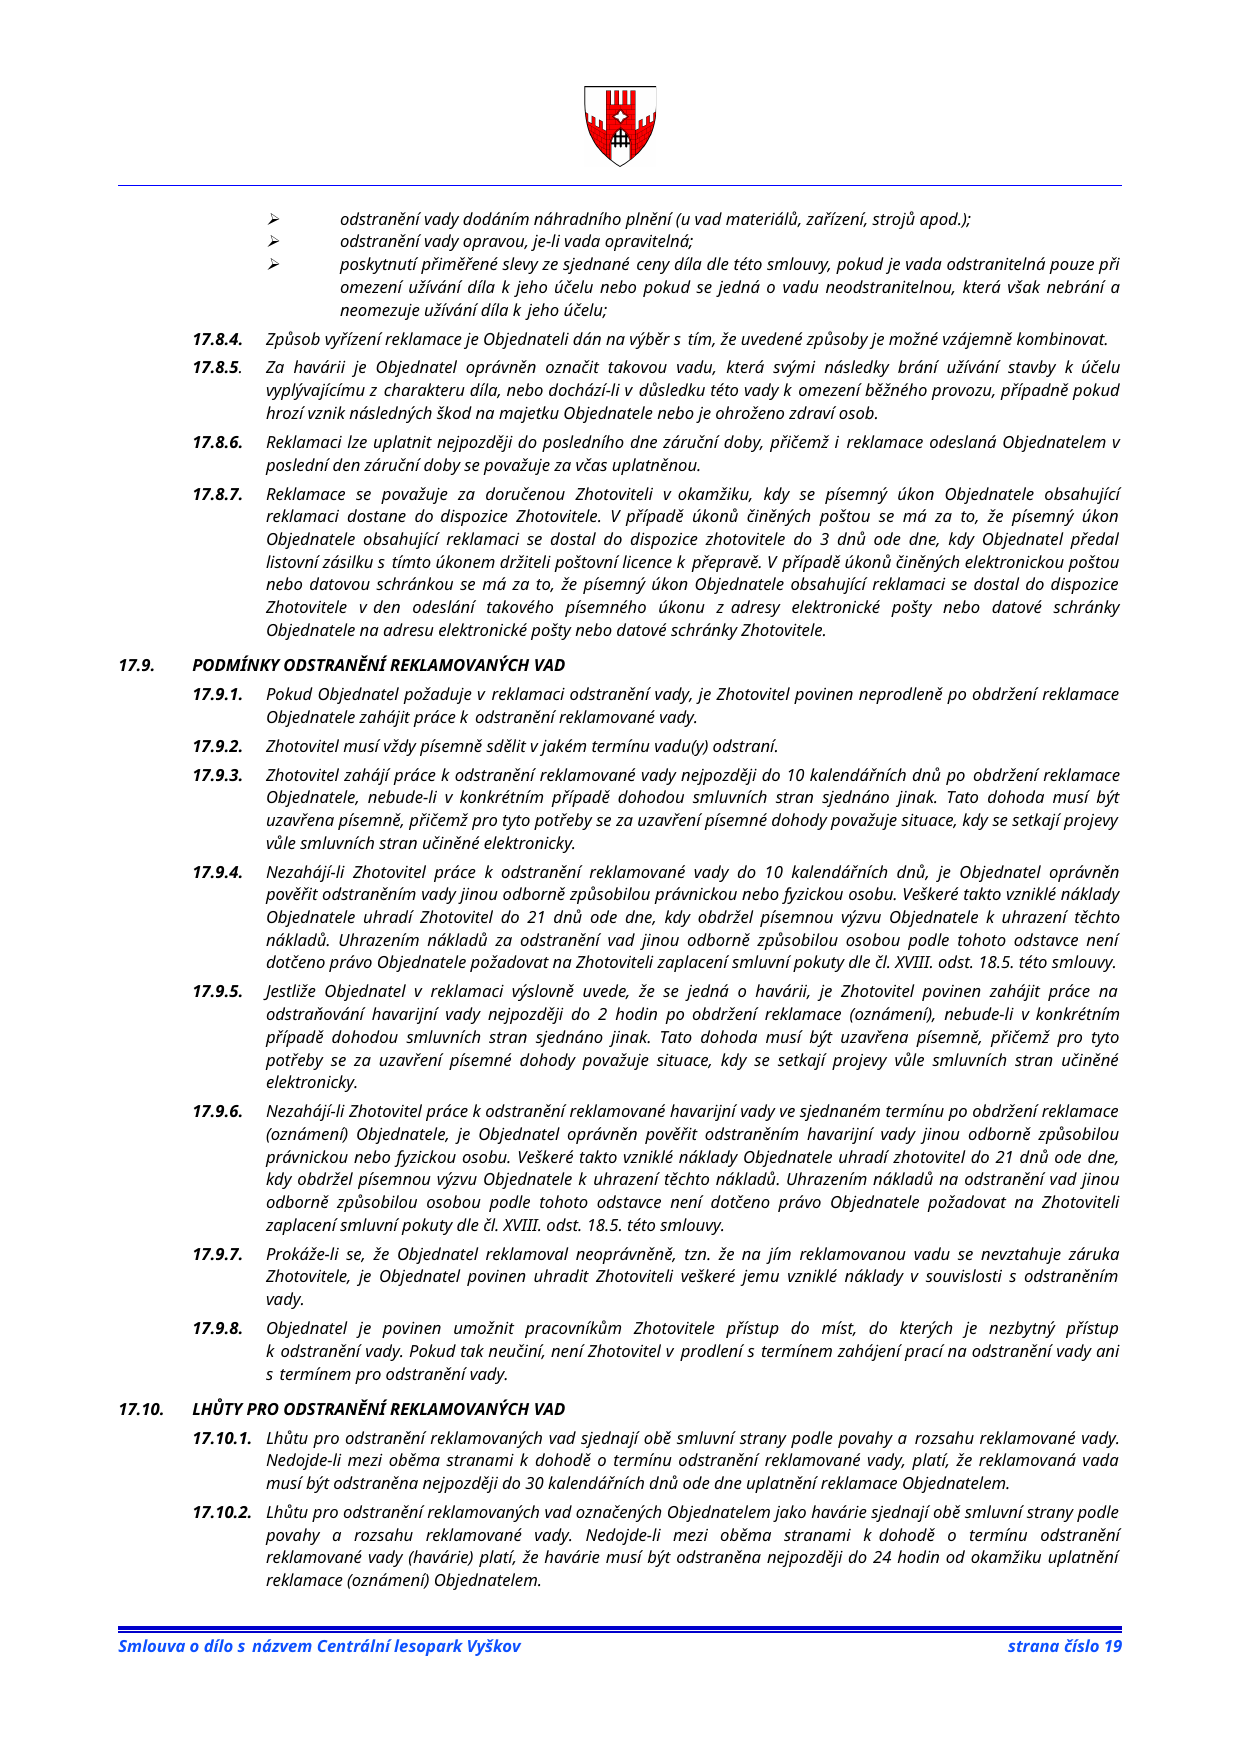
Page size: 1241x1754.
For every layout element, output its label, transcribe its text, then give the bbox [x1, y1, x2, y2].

text 17.9.7. Prokáže-li se, že Objednatel reklamoval neoprávněně, tzn. že na jím reklamovanou vadu se nevztahuje záruka Zhotovitele, je Objednatel povinen uhradit Zhotoviteli veškeré jemu vzniklé náklady v souvislosti s odstraněním vady. [192, 1242, 1122, 1311]
text 17.8.6. Reklamaci lze uplatnit nejpozději do posledního dne záruční doby, přičemž i reklamace odeslaná Objednatelem v poslední den záruční doby se považuje za včas uplatněnou. [192, 431, 1122, 476]
text 17.9.5. Jestliže Objednatel v reklamaci výslovně uvede, že se jedná o havárii, je Zhotovitel povinen zahájit práce na odstraňování havarijní vady nejpozději do 2 hodin po obdržení reklamace (oznámení), nebude-li v konkrétním případě dohodou smluvních stran sjednáno jinak. Tato dohoda musí být uzavřena písemně, přičemž pro tyto potřeby se za uzavření písemné dohody považuje situace, kdy se setkají projevy vůle smluvních stran učiněné elektronicky. [192, 980, 1122, 1094]
text 17.9.8. Objednatel je povinen umožnit pracovníkům Zhotovitele přístup do míst, do kterých je nezbytný přístup k odstranění vady. Pokud tak neučiní, není Zhotovitel v prodlení s termínem zahájení prací na odstranění vady ani s termínem pro odstranění vady. [192, 1317, 1122, 1385]
text 17.10.1. Lhůtu pro odstranění reklamovaných vad sjednají obě smluvní strany podle povahy a rozsahu reklamované vady. Nedojde-li mezi oběma stranami k dohodě o termínu odstranění reklamované vady, platí, že reklamovaná vada musí být odstraněna nejpozději do 30 kalendářních dnů ode dne uplatnění reklamace Objednatelem. [192, 1426, 1122, 1494]
list odstranění vady dodáním náhradního plnění (u vad materiálů, zařízení, strojů apod.); [266, 207, 1122, 230]
text 17.8.5. Za havárii je Objednatel oprávněn označit takovou vadu, která svými následky brání užívání stavby k účelu vyplývajícímu z charakteru díla, nebo dochází-li v důsledku této vady k omezení běžného provozu, případně pokud hrozí vznik následných škod na majetku Objednatele nebo je ohroženo zdraví osob. [192, 356, 1122, 424]
text 17.9.4. Nezahájí-li Zhotovitel práce k odstranění reklamované vady do 10 kalendářních dnů, je Objednatel oprávněn pověřit odstraněním vady jinou odborně způsobilou právnickou nebo fyzickou osobu. Veškeré takto vzniklé náklady Objednatele uhradí Zhotovitel do 21 dnů ode dne, kdy obdržel písemnou výzvu Objednatele k uhrazení těchto nákladů. Uhrazením nákladů za odstranění vad jinou odborně způsobilou osobou podle tohoto odstavce není dotčeno právo Objednatele požadovat na Zhotoviteli zaplacení smluvní pokuty dle čl. XVIII. odst. 18.5. této smlouvy. [192, 860, 1122, 974]
text 17.10. Lhůty pro odstranění reklamovaných vad [118, 1397, 1122, 1420]
list odstranění vady opravou, je-li vada opravitelná; [266, 230, 1122, 253]
text 17.9. Podmínky odstranění reklamovaných vad [118, 654, 1122, 676]
text 17.8.7. Reklamace se považuje za doručenou Zhotoviteli v okamžiku, kdy se písemný úkon Objednatele obsahující reklamaci dostane do dispozice Zhotovitele. V případě úkonů činěných poštou se má za to, že písemný úkon Objednatele obsahující reklamaci se dostal do dispozice zhotovitele do 3 dnů ode dne, kdy Objednatel předal listovní zásilku s tímto úkonem držiteli poštovní licence k přepravě. V případě úkonů činěných elektronickou poštou nebo datovou schránkou se má za to, že písemný úkon Objednatele obsahující reklamaci se dostal do dispozice Zhotovitele v den odeslání takového písemného úkonu z adresy elektronické pošty nebo datové schránky Objednatele na adresu elektronické pošty nebo datové schránky Zhotovitele. [192, 482, 1122, 641]
text 17.9.2. Zhotovitel musí vždy písemně sdělit v jakém termínu vadu(y) odstraní. [192, 734, 1122, 757]
list poskytnutí přiměřené slevy ze sjednané ceny díla dle této smlouvy, pokud je vada odstranitelná pouze při omezení užívání díla k jeho účelu nebo pokud se jedná o vadu neodstranitelnou, která však nebrání a neomezuje užívání díla k jeho účelu; [266, 253, 1122, 321]
text 17.9.3. Zhotovitel zahájí práce k odstranění reklamované vady nejpozději do 10 kalendářních dnů po obdržení reklamace Objednatele, nebude-li v konkrétním případě dohodou smluvních stran sjednáno jinak. Tato dohoda musí být uzavřena písemně, přičemž pro tyto potřeby se za uzavření písemné dohody považuje situace, kdy se setkají projevy vůle smluvních stran učiněné elektronicky. [192, 763, 1122, 854]
text 17.10.2. Lhůtu pro odstranění reklamovaných vad označených Objednatelem jako havárie sjednají obě smluvní strany podle povahy a rozsahu reklamované vady. Nedojde-li mezi oběma stranami k dohodě o termínu odstranění reklamované vady (havárie) platí, že havárie musí být odstraněna nejpozději do 24 hodin od okamžiku uplatnění reklamace (oznámení) Objednatelem. [192, 1501, 1122, 1592]
text 17.9.1. Pokud Objednatel požaduje v reklamaci odstranění vady, je Zhotovitel povinen neprodleně po obdržení reklamace Objednatele zahájit práce k odstranění reklamované vady. [192, 683, 1122, 728]
text 17.9.6. Nezahájí-li Zhotovitel práce k odstranění reklamované havarijní vady ve sjednaném termínu po obdržení reklamace (oznámení) Objednatele, je Objednatel oprávněn pověřit odstraněním havarijní vady jinou odborně způsobilou právnickou nebo fyzickou osobu. Veškeré takto vzniklé náklady Objednatele uhradí zhotovitel do 21 dnů ode dne, kdy obdržel písemnou výzvu Objednatele k uhrazení těchto nákladů. Uhrazením nákladů na odstranění vad jinou odborně způsobilou osobou podle tohoto odstavce není dotčeno právo Objednatele požadovat na Zhotoviteli zaplacení smluvní pokuty dle čl. XVIII. odst. 18.5. této smlouvy. [192, 1100, 1122, 1236]
picture [584, 86, 657, 167]
text 17.8.4. Způsob vyřízení reklamace je Objednateli dán na výběr s tím, že uvedené způsoby je možné vzájemně kombinovat. [192, 327, 1122, 350]
